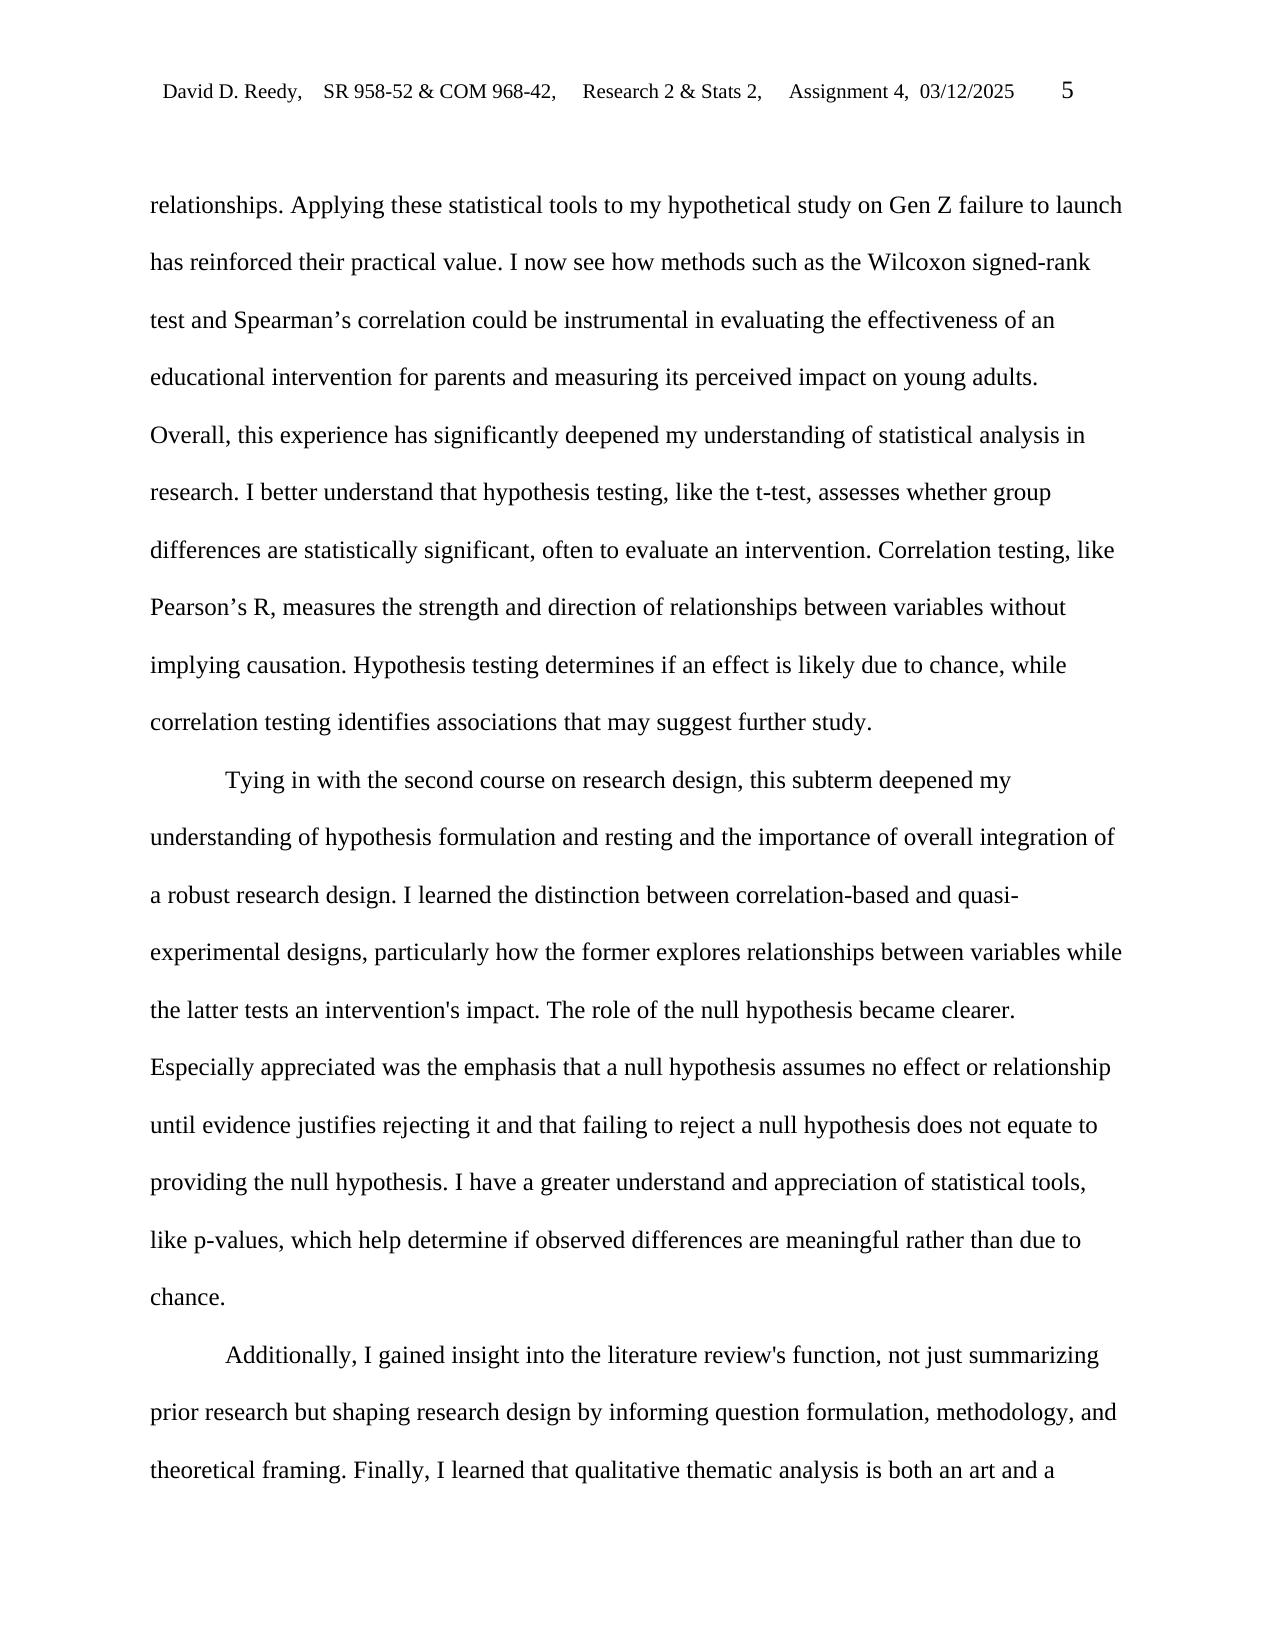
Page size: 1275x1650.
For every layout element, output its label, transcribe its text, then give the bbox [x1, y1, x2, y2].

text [150, 190, 1125, 736]
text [150, 1340, 1125, 1484]
text Tying in with the second course on research design, this subterm deepened my understanding of hypothesis formulation and resting and the importance of overall integration of a robust research design. I learned the distinction between correlation-based and quasi-experimental designs, particularly how the former explores relationships between variables while the latter tests an intervention's impact. The role of the null hypothesis became clearer. Especially appreciated was the emphasis that a null hypothesis assumes no effect or relationship until evidence justifies rejecting it and that failing to reject a null hypothesis does not equate to providing the null hypothesis. I have a greater understand and appreciation of statistical tools, like p-values, which help determine if observed differences are meaningful rather than due to chance. [150, 765, 1125, 1311]
